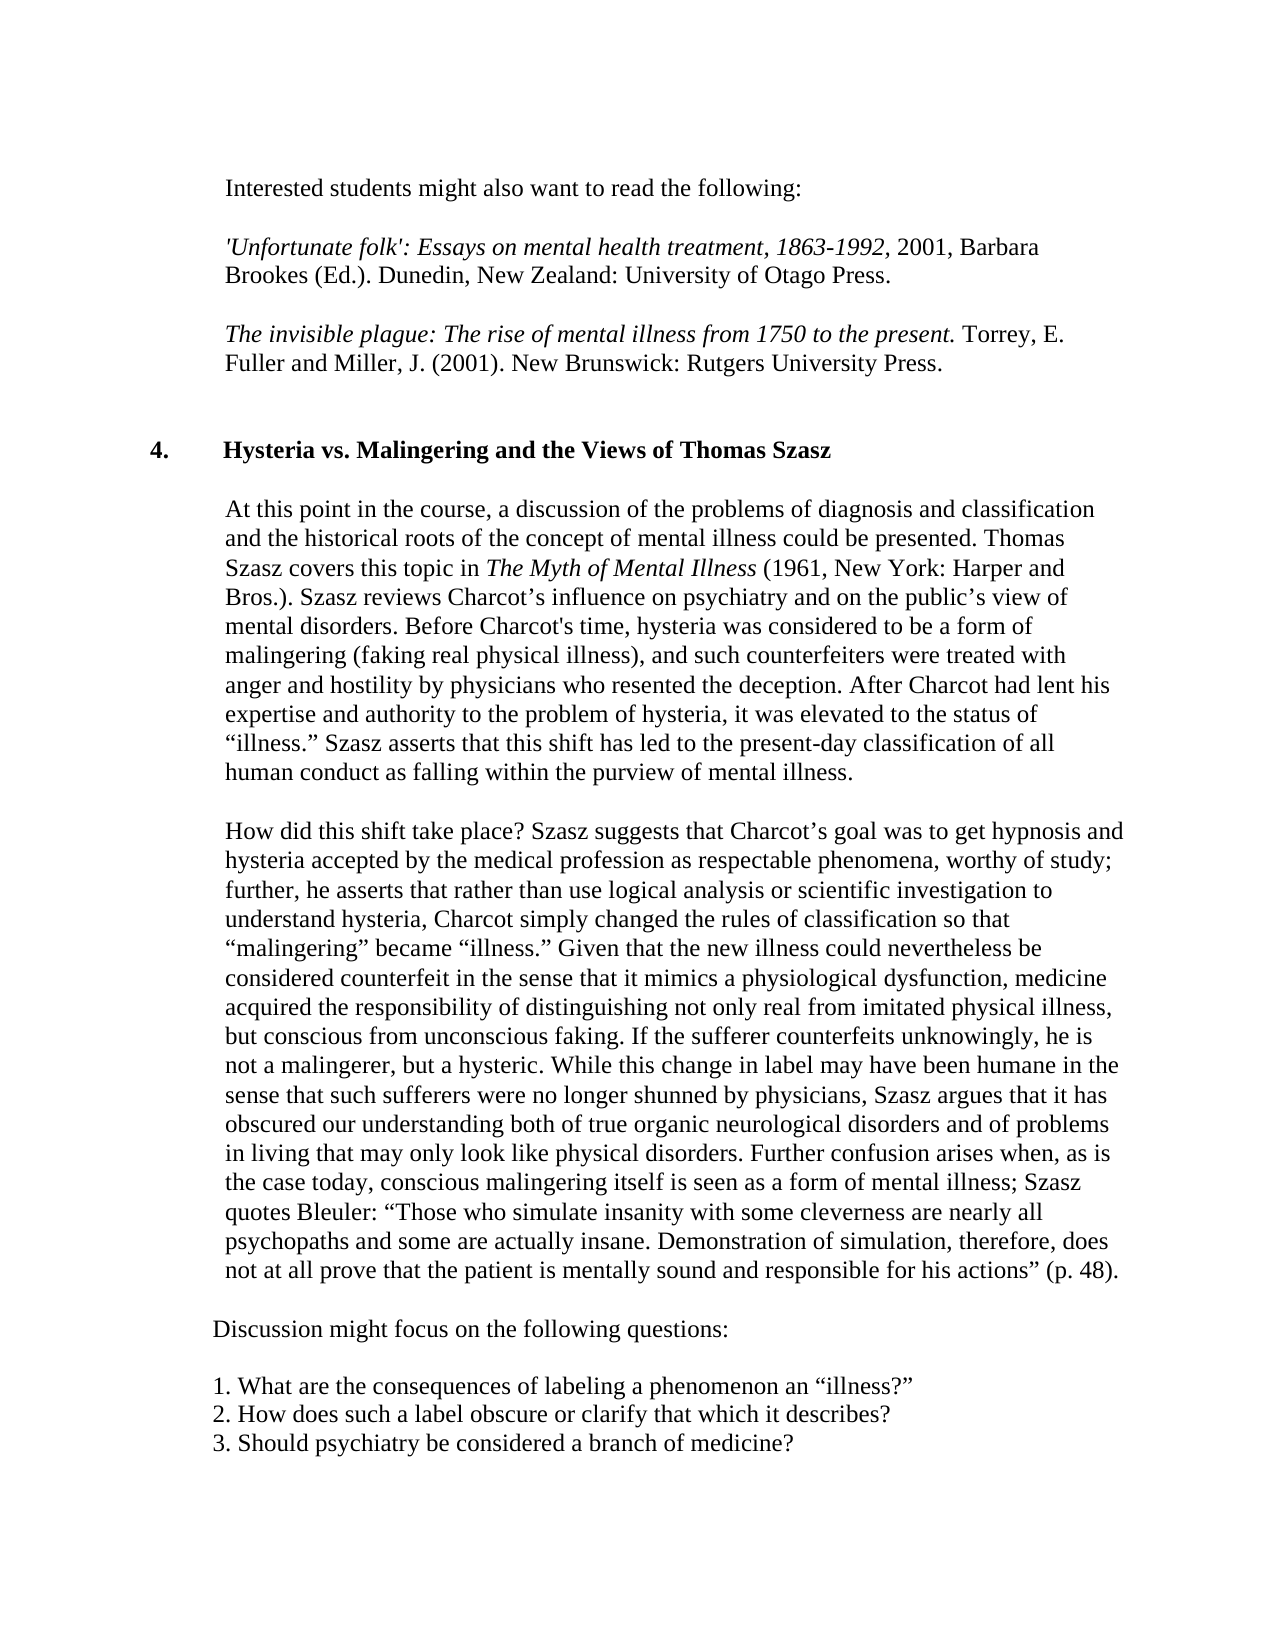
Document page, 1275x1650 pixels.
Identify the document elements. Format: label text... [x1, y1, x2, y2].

text 1. What are the consequences of labeling a phenomenon an “illness?” [212, 1371, 1135, 1399]
text 3. Should psychiatry be considered a branch of medicine? [212, 1428, 1135, 1457]
text How did this shift take place? Szasz suggests that Charcot’s goal was to get hypnosis and hysteria accepted by the medical profession as respectable phenomena, worthy of study; further, he asserts that rather than use logical analysis or scientific investigation to understand hysteria, Charcot simply changed the rules of classification so that “malingering” became “illness.” Given that the new illness could nevertheless be considered counterfeit in the sense that it mimics a physiological dysfunction, medicine acquired the responsibility of distinguishing not only real from imitated physical illness, but conscious from unconscious faking. If the sufferer counterfeits unknowingly, he is not a malingerer, but a hysteric. While this change in label may have been humane in the sense that such sufferers were no longer shunned by physicians, Szasz argues that it has obscured our understanding both of true organic neurological disorders and of problems in living that may only look like physical disorders. Further confusion arises when, as is the case today, conscious malingering itself is seen as a form of mental illness; Szasz quotes Bleuler: “Those who simulate insanity with some cleverness are nearly all psychopaths and some are actually insane. Demonstration of simulation, therefore, does not at all prove that the patient is mentally sound and responsible for his actions” (p. 48). [225, 816, 1126, 1284]
text At this point in the course, a discussion of the problems of diagnosis and classification and the historical roots of the concept of mental illness could be presented. Thomas Szasz covers this topic in The Myth of Mental Illness (1961, New York: Harper and Bros.). Szasz reviews Charcot’s influence on psychiatry and on the public’s view of mental disorders. Before Charcot's time, hysteria was considered to be a form of malingering (faking real physical illness), and such counterfeiters were treated with anger and hostility by physicians who resented the deception. After Charcot had lent his expertise and authority to the problem of hysteria, it was elevated to the status of “illness.” Szasz asserts that this shift has led to the present-day classification of all human conduct as falling within the purview of mental illness. [225, 494, 1121, 786]
text The invisible plague: The rise of mental illness from 1750 to the present. Torrey, E. Fuller and Miller, J. (2001). New Brunswick: Rutgers University Press. [224, 319, 1111, 377]
text Discussion might focus on the following questions: [137, 1314, 1135, 1343]
text 'Unfortunate folk': Essays on mental health treatment, 1863-1992, 2001, Barbara Brookes (Ed.). Dunedin, New Zealand: University of Otago Press. [224, 232, 1111, 289]
text 2. How does such a label obscure or clarify that which it describes? [212, 1399, 1135, 1428]
text 4. Hysteria vs. Malingering and the Views of Thomas Szasz [150, 436, 1135, 464]
text Interested students might also want to read the following: [225, 173, 1135, 202]
